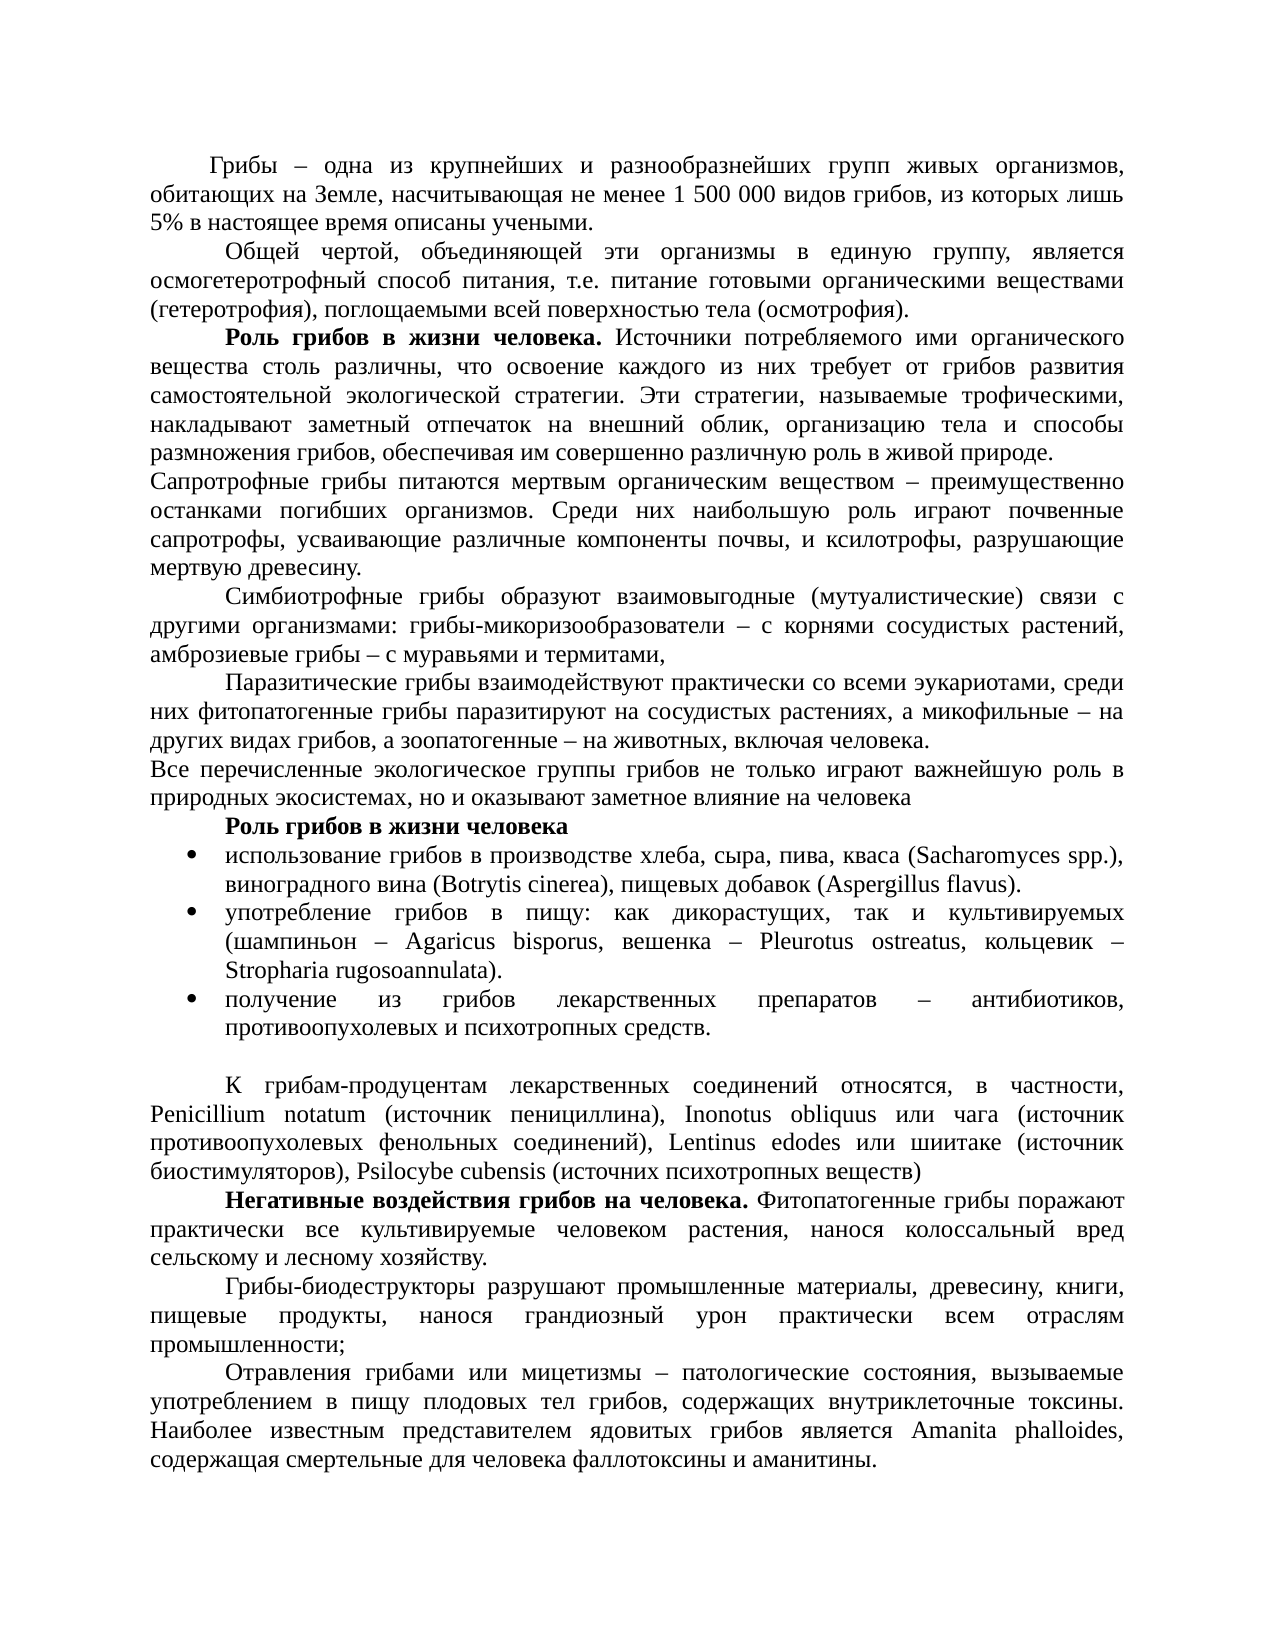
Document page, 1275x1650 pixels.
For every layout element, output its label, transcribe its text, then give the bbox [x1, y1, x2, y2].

text Симбиотрофные грибы образуют взаимовыгодные (мутуалистические) связи с другими организмами: грибы-микоризообразователи – с корнями сосудистых растений, амброзиевые грибы – с муравьями и термитами, [150, 581, 1125, 667]
list получение из грибов лекарственных препаратов – антибиотиков, противоопухолевых и психотропных средств. [187, 984, 1125, 1041]
text Паразитические грибы взаимодействуют практически со всеми эукариотами, среди них фитопатогенные грибы паразитируют на сосудистых растениях, а микофильные – на других видах грибов, а зоопатогенные – на животных, включая человека. [150, 667, 1125, 754]
text Сапротрофные грибы питаются мертвым органическим веществом – преимущественно останками погибших организмов. Среди них наибольшую роль играют почвенные сапротрофы, усваивающие различные компоненты почвы, и ксилотрофы, разрушающие мертвую древесину. [150, 466, 1125, 581]
text Отравления грибами или мицетизмы – патологические состояния, вызываемые употреблением в пищу плодовых тел грибов, содержащих внутриклеточные токсины. Наиболее известным представителем ядовитых грибов является Amanita phalloides, содержащая смертельные для человека фаллотоксины и аманитины. [150, 1357, 1125, 1472]
text Общей чертой, объединяющей эти организмы в единую группу, является осмогетеротрофный способ питания, т.е. питание готовыми органическими веществами (гетеротрофия), поглощаемыми всей поверхностью тела (осмотрофия). [150, 236, 1125, 322]
text Негативные воздействия грибов на человека. Фитопатогенные грибы поражают практически все культивируемые человеком растения, нанося колоссальный вред сельскому и лесному хозяйству. [150, 1185, 1125, 1271]
text К грибам-продуцентам лекарственных соединений относятся, в частности, Penicillium notatum (источник пенициллина), Inonotus obliquus или чага (источник противоопухолевых фенольных соединений), Lentinus edodes или шиитаке (источник биостимуляторов), Psilocybe cubensis (источних психотропных веществ) [150, 1070, 1125, 1185]
list употребление грибов в пищу: как дикорастущих, так и культивируемых (шампиньон – Agaricus bisporus, вешенка – Pleurotus ostreatus, кольцевик – Stropharia rugosoannulata). [187, 897, 1125, 984]
text Роль грибов в жизни человека. Источники потребляемого ими органического вещества столь различны, что освоение каждого из них требует от грибов развития самостоятельной экологической стратегии. Эти стратегии, называемые трофическими, накладывают заметный отпечаток на внешний облик, организацию тела и способы размножения грибов, обеспечивая им совершенно различную роль в живой природе. [150, 322, 1125, 466]
text Грибы – одна из крупнейших и разнообразнейших групп живых организмов, обитающих на Земле, насчитывающая не менее 1 500 000 видов грибов, из которых лишь 5% в настоящее время описаны учеными. [150, 150, 1125, 236]
list использование грибов в производстве хлеба, сыра, пива, кваса (Sacharomyces spp.), виноградного вина (Botrytis cinerea), пищевых добавок (Aspergillus flavus). [187, 840, 1125, 897]
text Все перечисленные экологическое группы грибов не только играют важнейшую роль в природных экосистемах, но и оказывают заметное влияние на человека [150, 754, 1125, 811]
text Грибы-биодеструкторы разрушают промышленные материалы, древесину, книги, пищевые продукты, нанося грандиозный урон практически всем отраслям промышленности; [150, 1271, 1125, 1357]
text Роль грибов в жизни человека [150, 811, 1125, 840]
